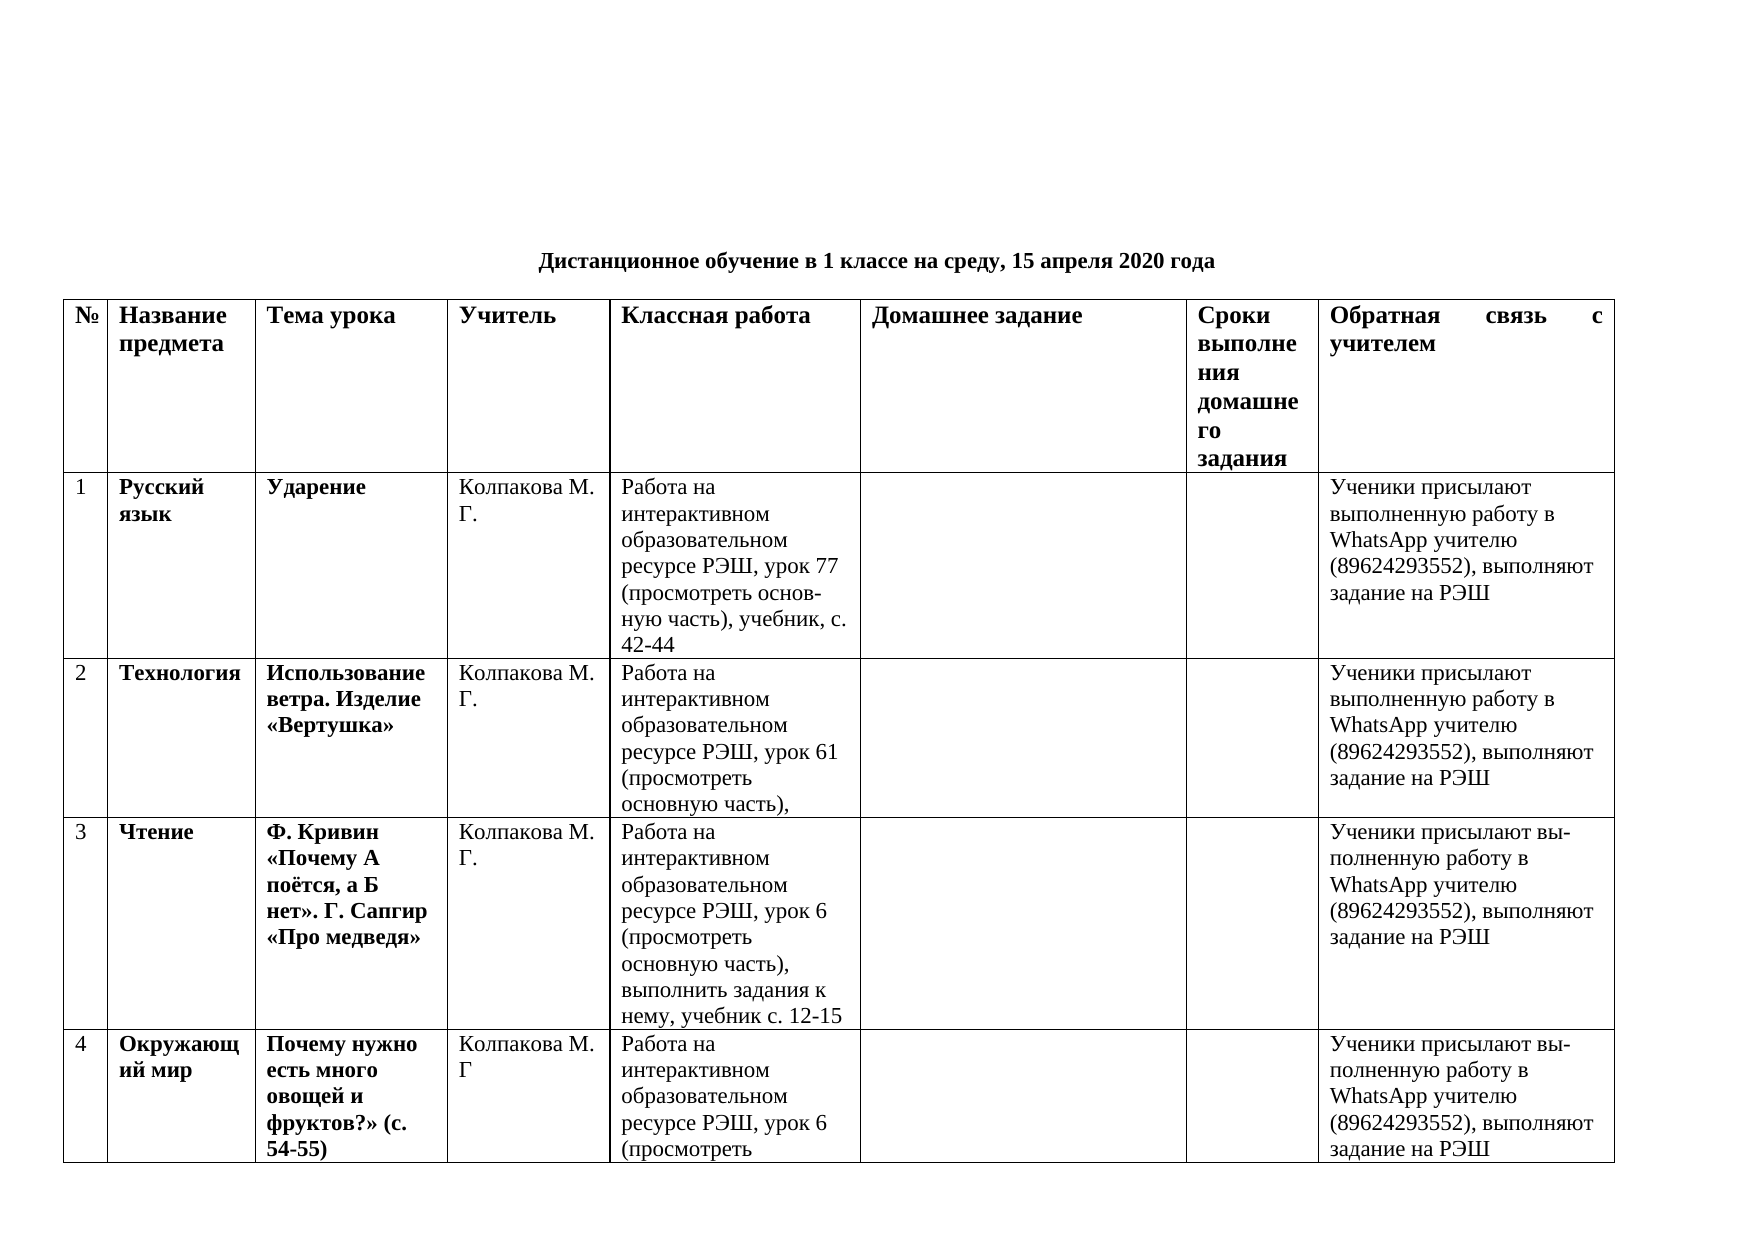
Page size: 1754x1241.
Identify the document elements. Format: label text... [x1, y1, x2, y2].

table_cell Ученики присылают выполненную работу в WhatsApp учителю (89624293552), выполняют задание на РЭШ [1319, 659, 1614, 817]
table_cell [1187, 1030, 1318, 1162]
table_cell [861, 659, 1186, 817]
table_header Сроки выполнения домашнего задания [1187, 300, 1318, 472]
table_cell [1187, 473, 1318, 658]
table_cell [256, 1030, 447, 1162]
table_header Домашнее задание [861, 300, 1186, 472]
text Дистанционное обучение в 1 классе на среду, 15 апреля 2020 года [75, 248, 1679, 274]
table_cell [861, 1030, 1186, 1162]
table_cell Колпакова М. Г [448, 1030, 609, 1162]
table_header Обратная связь с учителем [1319, 300, 1614, 472]
table_cell 3 [64, 818, 107, 1029]
table_cell Ударение [256, 473, 447, 658]
table_cell Колпакова М. Г. [448, 473, 609, 658]
table_header Учитель [448, 300, 609, 472]
table_header Название предмета [108, 300, 255, 472]
table_header № [64, 300, 107, 472]
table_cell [1319, 1030, 1614, 1162]
table_cell Использование ветра. Изделие «Вертушка» [256, 659, 447, 817]
table_cell Колпакова М. Г. [448, 818, 609, 1029]
table_cell Технология [108, 659, 255, 817]
table_cell 1 [64, 473, 107, 658]
table_cell 2 [64, 659, 107, 817]
table_cell 4 [64, 1030, 107, 1162]
table_cell Работа на интерактивном образовательном ресурсе РЭШ, урок 77 (просмотреть основ-ную часть), учебник, с. 42-44 [611, 473, 860, 658]
table_cell Русский язык [108, 473, 255, 658]
table_cell Чтение [108, 818, 255, 1029]
table_cell [1187, 818, 1318, 1029]
table_cell Работа на интерактивном образовательном ресурсе РЭШ, урок 61 (просмотреть основную часть), [611, 659, 860, 817]
table_cell Колпакова М. Г. [448, 659, 609, 817]
table_cell Ученики присылают выполненную работу в WhatsApp учителю (89624293552), выполняют задание на РЭШ [1319, 473, 1614, 658]
table_cell [861, 818, 1186, 1029]
table_header Тема урока [256, 300, 447, 472]
table_cell Ф. Кривин «Почему А поётся, а Б нет». Г. Сапгир «Про медведя» [256, 818, 447, 1029]
table_cell Окружающий мир [108, 1030, 255, 1162]
table_cell [861, 473, 1186, 658]
table_cell Ученики присылают вы-полненную работу в WhatsApp учителю (89624293552), выполняют задание на РЭШ [1319, 818, 1614, 1029]
table_cell Работа на интерактивном образовательном ресурсе РЭШ, урок 6 (просмотреть основную часть), выполнить задания к нему, учебник с. 12-15 [611, 818, 860, 1029]
table_cell [1187, 659, 1318, 817]
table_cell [611, 1030, 860, 1162]
table_header Классная работа [611, 300, 860, 472]
